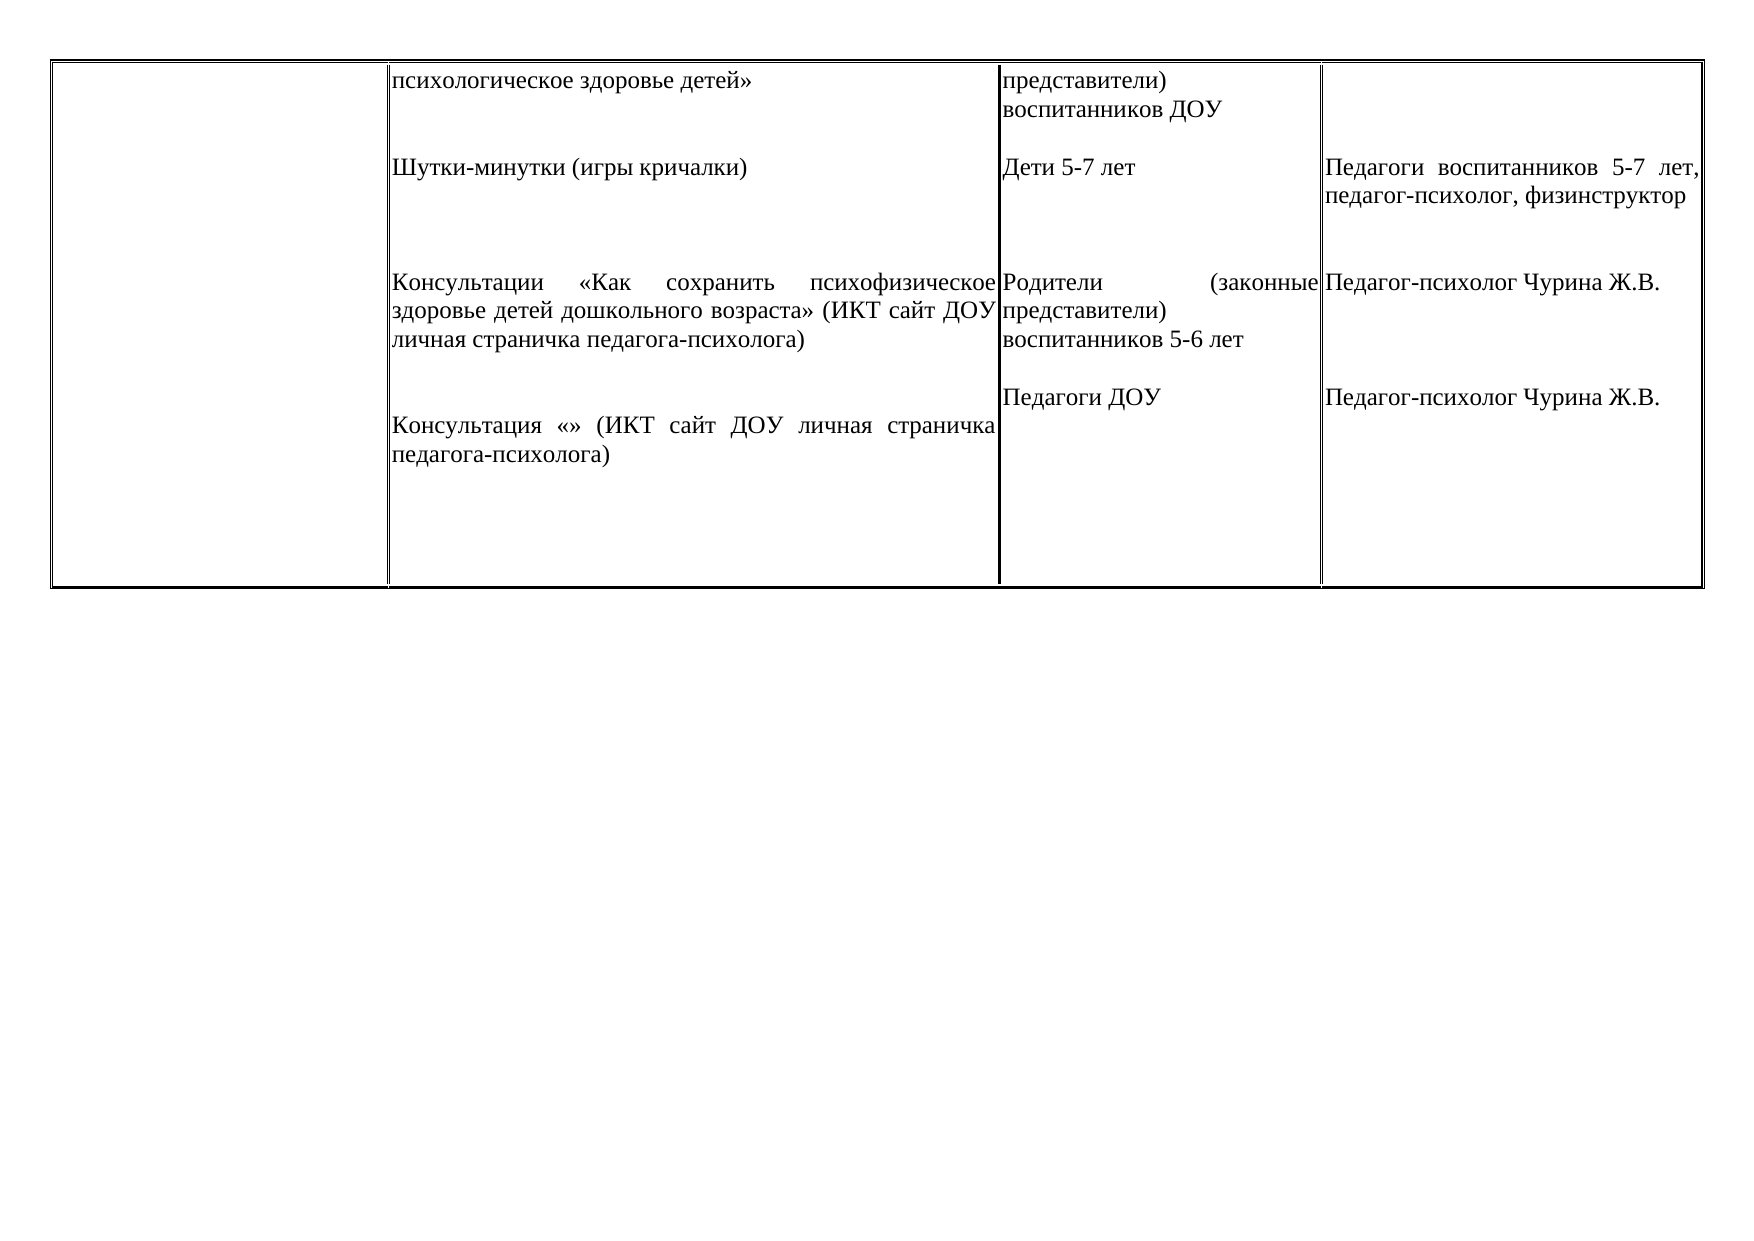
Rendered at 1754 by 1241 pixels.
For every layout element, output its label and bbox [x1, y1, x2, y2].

table_cell [999, 63, 1322, 586]
table_cell [1322, 63, 1701, 586]
table_cell [53, 63, 388, 586]
table_cell [389, 63, 999, 586]
